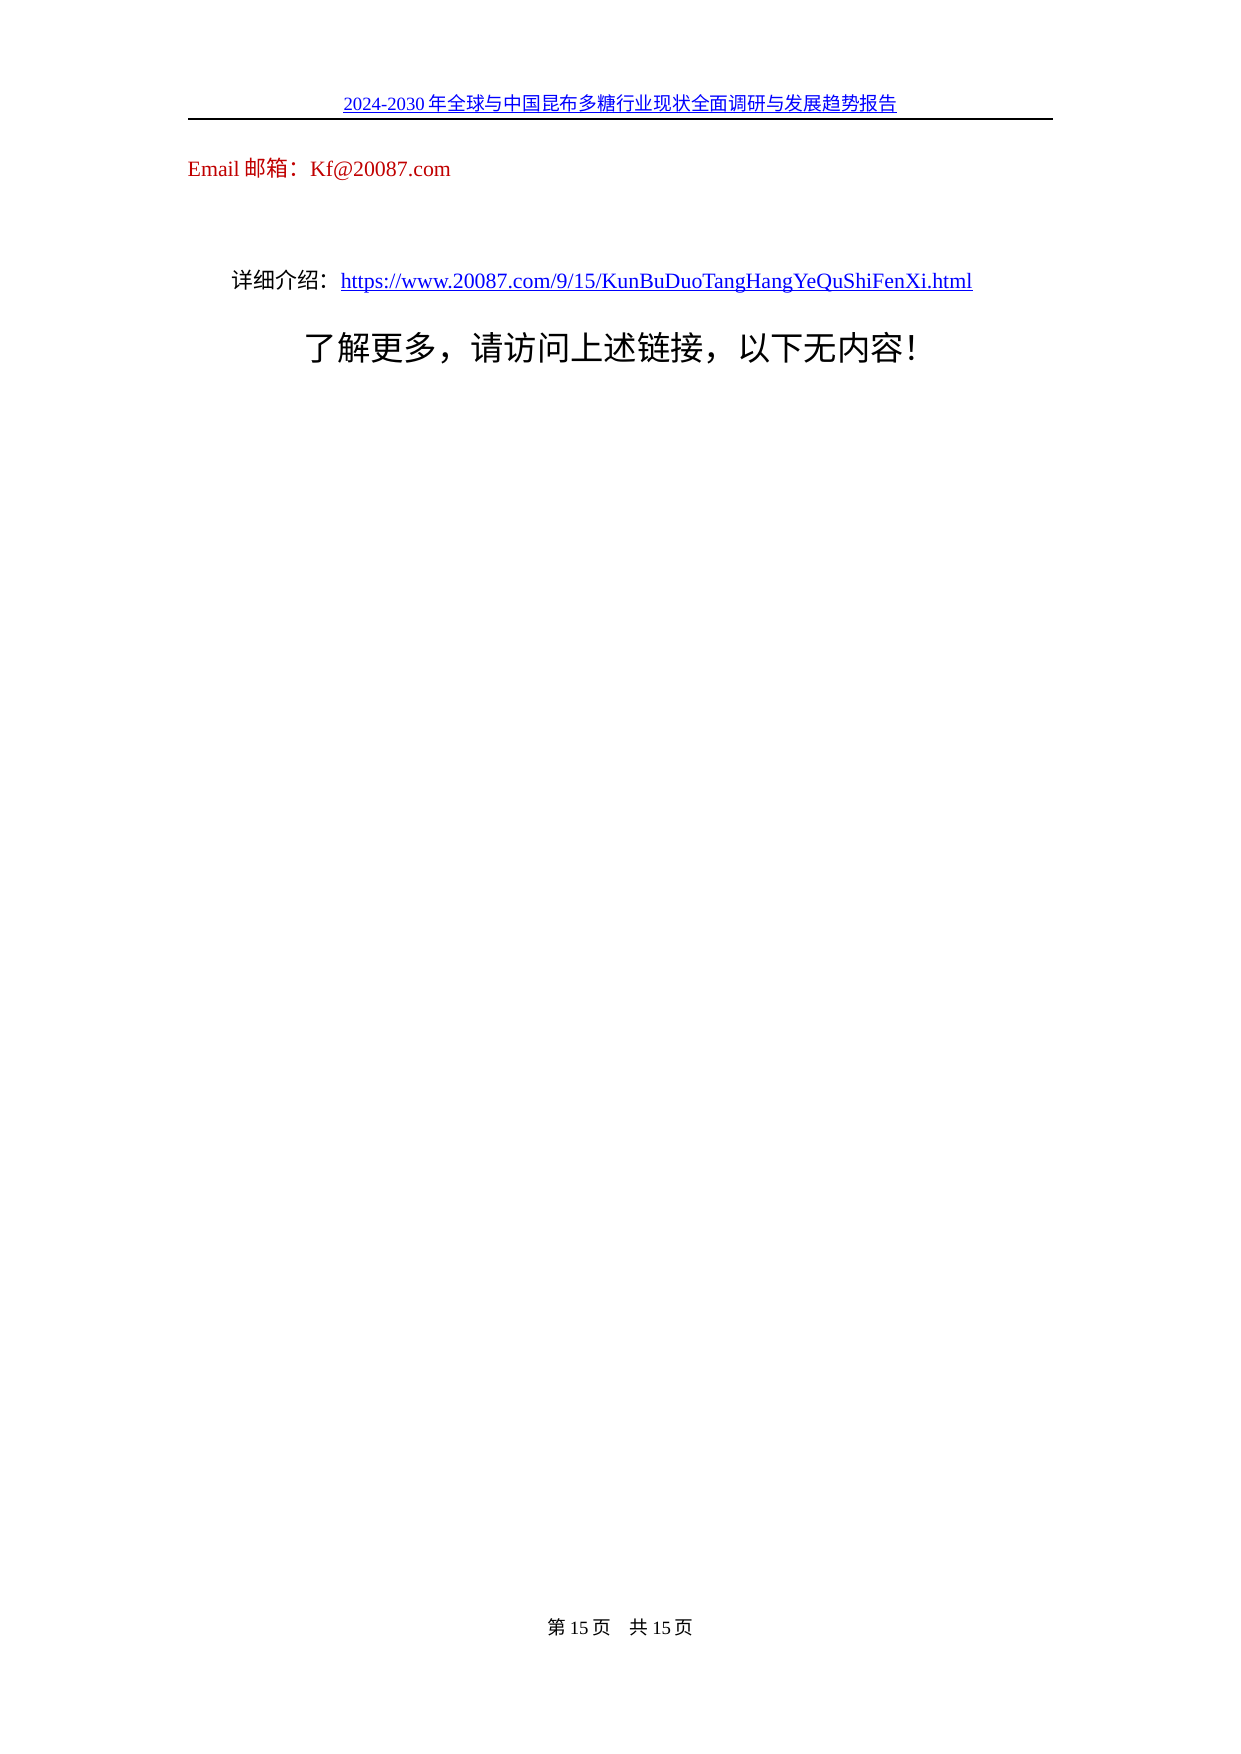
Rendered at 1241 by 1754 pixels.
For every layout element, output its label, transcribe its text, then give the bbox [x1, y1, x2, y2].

text Email邮箱：Kf@20087.com [187, 150, 1053, 183]
text 详细介绍：https://www.20087.com/9/15/KunBuDuoTangHangYeQuShiFenXi.html [187, 263, 1053, 296]
title 了解更多，请访问上述链接，以下无内容！ [187, 313, 1053, 378]
